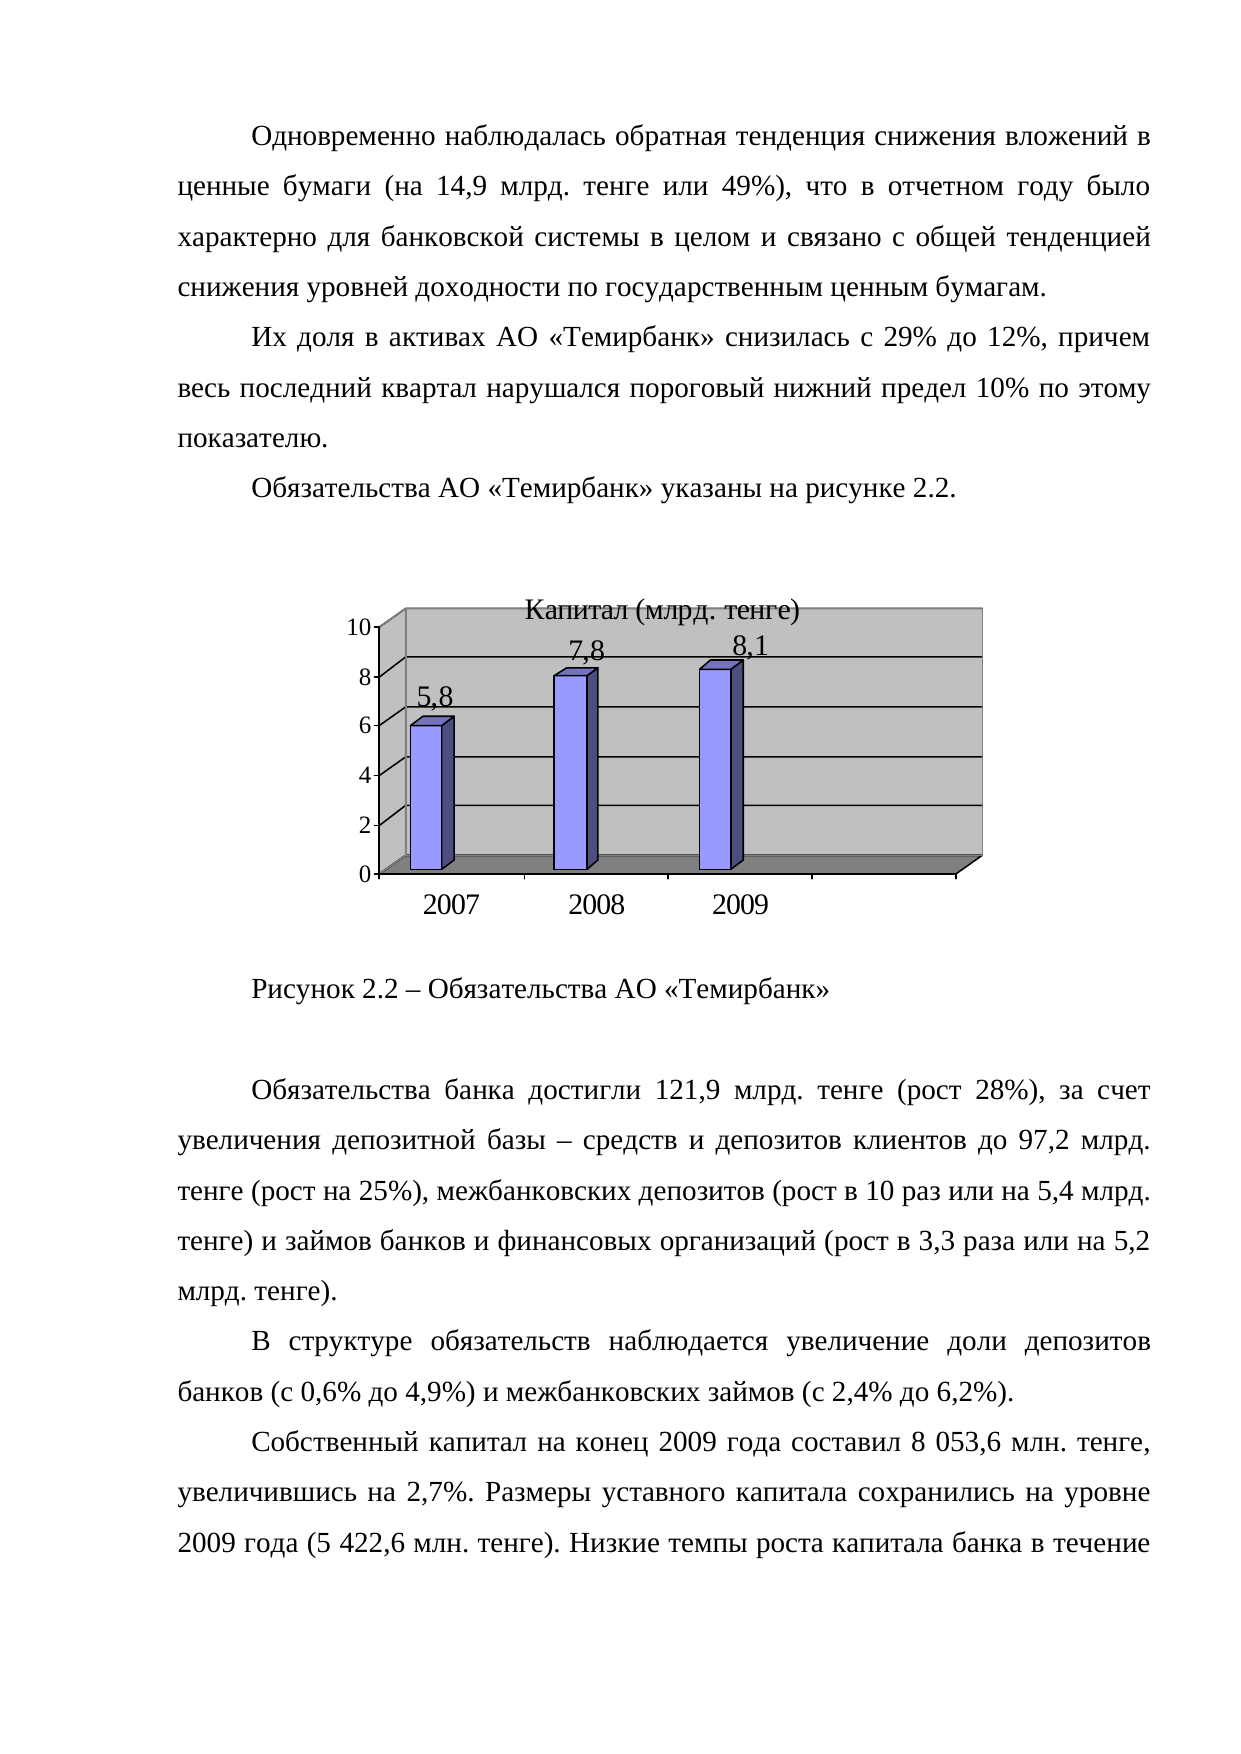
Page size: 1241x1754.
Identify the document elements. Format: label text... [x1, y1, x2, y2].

text Их доля в активах АО «Темирбанк» снизилась с 29% до 12%, причем весь последний квартал нарушался пороговый нижний предел 10% по этому показателю. [177, 319, 1152, 453]
text Одновременно наблюдалась обратная тенденция снижения вложений в ценные бумаги (на 14,9 млрд. тенге или 49%), что в отчетном году было характерно для банковской системы в целом и связано с общей тенденцией снижения уровней доходности по государственным ценным бумагам. [177, 118, 1152, 303]
text Обязательства банка достигли 121,9 млрд. тенге (рост 28%), за счет увеличения депозитной базы – средств и депозитов клиентов до 97,2 млрд. тенге (рост на 25%), межбанковских депозитов (рост в 10 раз или на 5,4 млрд. тенге) и займов банков и финансовых организаций (рост в 3,3 раза или на 5,2 млрд. тенге). [177, 1072, 1152, 1307]
text В структуре обязательств наблюдается увеличение доли депозитов банков (с 0,6% до 4,9%) и межбанковских займов (с 2,4% до 6,2%). [177, 1323, 1152, 1407]
text Обязательства АО «Темирбанк» указаны на рисунке 2.2. [177, 470, 1152, 504]
text Рисунок 2.2 – Обязательства АО «Темирбанк» [177, 971, 1152, 1005]
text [177, 1424, 1152, 1558]
